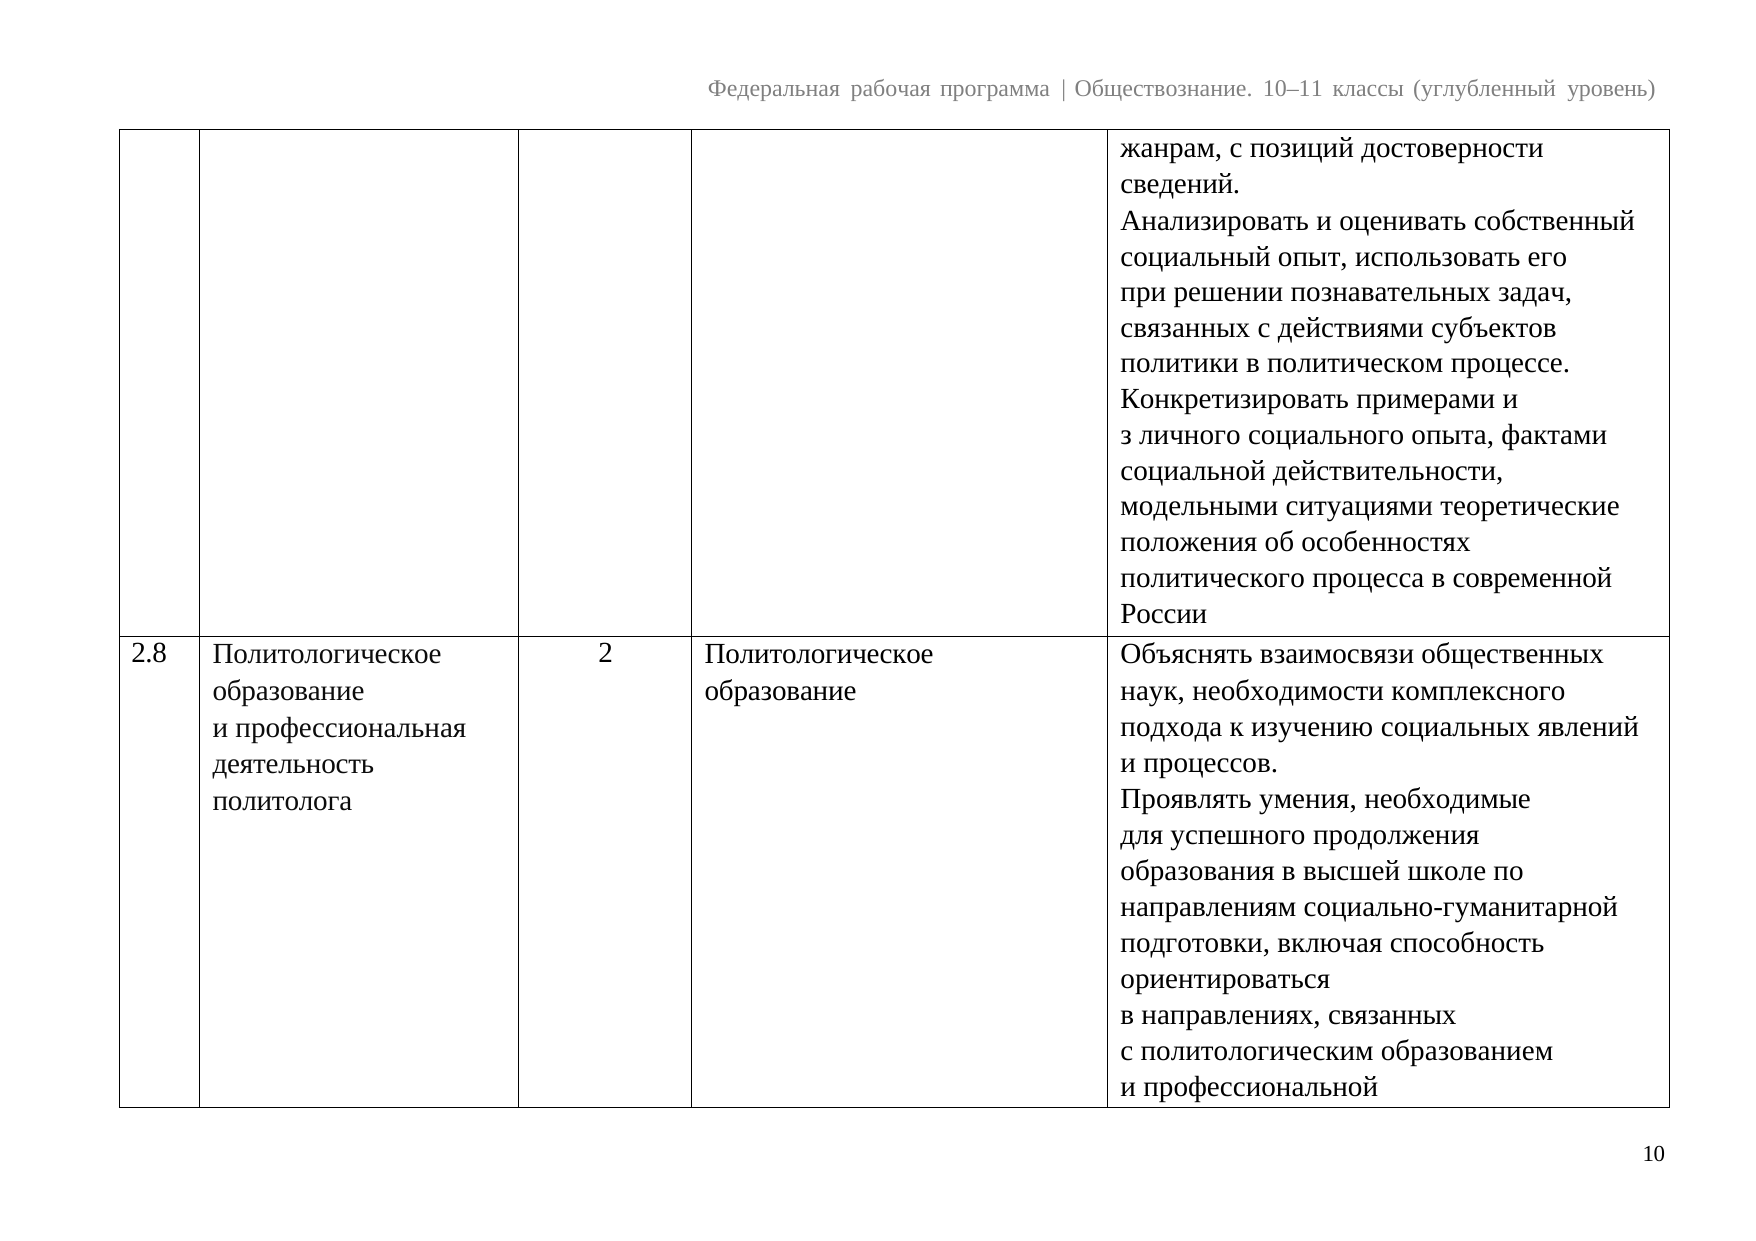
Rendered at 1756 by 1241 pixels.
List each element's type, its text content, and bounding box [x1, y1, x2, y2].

table_cell 2 [519, 637, 691, 1107]
table_header [120, 130, 199, 636]
table_header [519, 130, 691, 636]
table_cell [200, 637, 518, 1107]
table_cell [1108, 637, 1669, 1107]
table_cell 2.8 [120, 637, 199, 1107]
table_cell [692, 637, 1107, 1107]
table_header [692, 130, 1107, 636]
table_header жанрам, с позиций достоверности сведений. Анализировать и оценивать собственный социальный опыт, использовать его при решении познавательных задач, связанных с действиями субъектов политики в политическом процессе. Конкретизировать примерами и з личного социального опыта, фактами социальной действительности, модельными ситуациями теоретические положения об особенностях политического процесса в современной России [1108, 130, 1669, 636]
table_header [200, 130, 518, 636]
